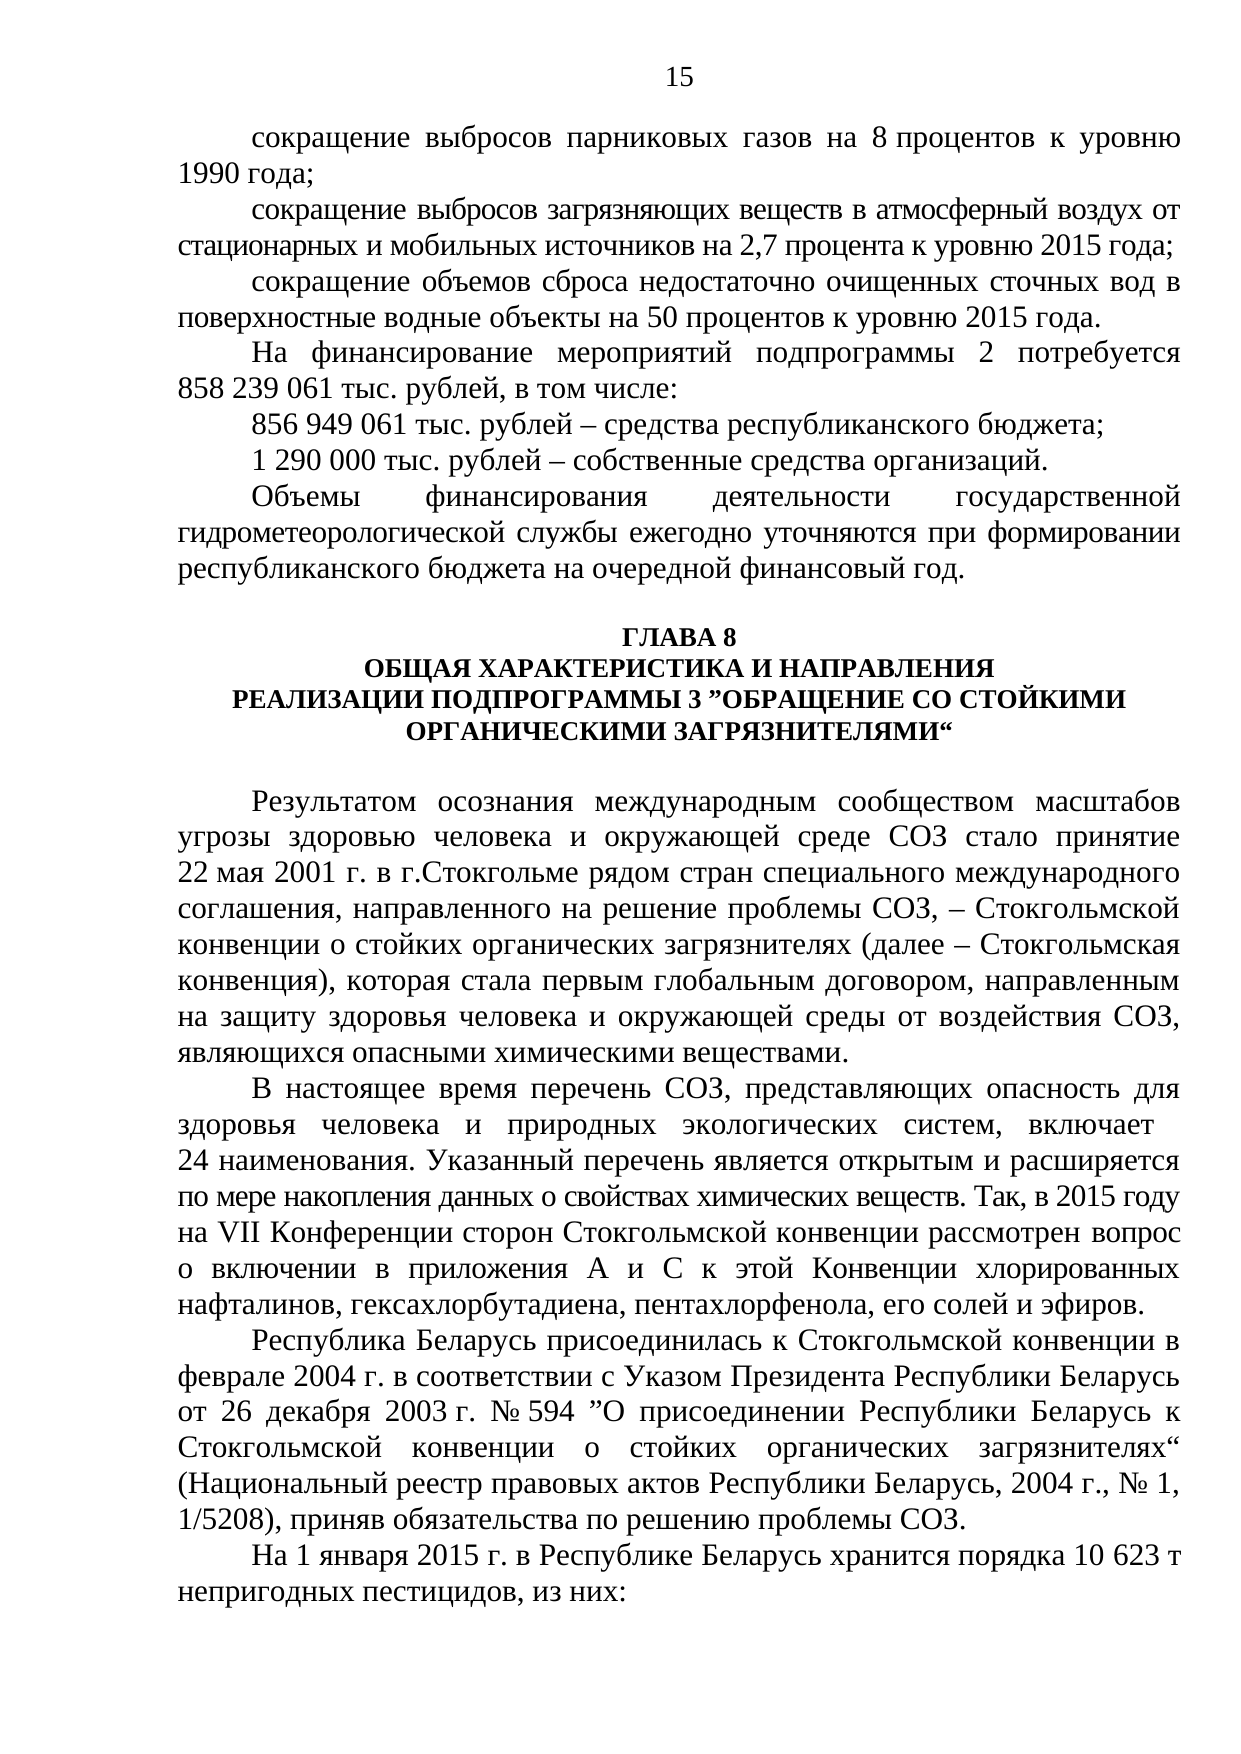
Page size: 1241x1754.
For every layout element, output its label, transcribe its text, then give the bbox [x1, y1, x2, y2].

text ГЛАВА 8 [177, 621, 1181, 652]
text 1 290 000 тыс. рублей – собственные средства организаций. [177, 442, 1181, 477]
text На 1 января . в Республике Беларусь хранится порядка 10 623 т непригодных пестицидов, из них: [177, 1536, 1181, 1608]
text Объемы финансирования деятельности государственной гидрометеорологической службы ежегодно уточняются при формировании республиканского бюджета на очередной финансовый год. [177, 477, 1181, 585]
text сокращение объемов сброса недостаточно очищенных сточных вод в поверхностные водные объекты на 50 процентов к уровню 2015 года. [177, 262, 1181, 334]
text На финансирование мероприятий подпрограммы 2 потребуется 858 239 061 тыс. рублей, в том числе: [177, 334, 1181, 406]
text Результатом осознания международным сообществом масштабов угрозы здоровью человека и окружающей среде СОЗ стало принятие 22 мая . в г.Стокгольме рядом стран специального международного соглашения, направленного на решение проблемы СОЗ, – Стокгольмской конвенции о стойких органических загрязнителях (далее – Стокгольмская конвенция), которая стала первым глобальным договором, направленным на защиту здоровья человека и окружающей среды от воздействия СОЗ, являющихся опасными химическими веществами. [177, 782, 1181, 1069]
text сокращение выбросов загрязняющих веществ в атмосферный воздух от стационарных и мобильных источников на 2,7 процента к уровню 2015 года; [177, 190, 1181, 262]
text Республика Беларусь присоединилась к Стокгольмской конвенции в феврале 2004 г. в соответствии с Указом Президента Республики Беларусь от 26 декабря 2003 г. № 594 ”О присоединении Республики Беларусь к Стокгольмской конвенции о стойких органических загрязнителях“ (Национальный реестр правовых актов Республики Беларусь, 2004 г., № 1, 1/5208), приняв обязательства по решению проблемы СОЗ. [177, 1321, 1181, 1536]
text сокращение выбросов парниковых газов на 8 процентов к уровню 1990 года; [177, 118, 1181, 190]
text ОБЩАЯ ХАРАКТЕРИСТИКА И НАПРАВЛЕНИЯ [177, 652, 1181, 683]
text В настоящее время перечень СОЗ, представляющих опасность для здоровья человека и природных экологических систем, включает 24 наименования. Указанный перечень является открытым и расширяется по мере накопления данных о свойствах химических веществ. Так, в 2015 году на VII Конференции сторон Стокгольмской конвенции рассмотрен вопрос о включении в приложения A и C к этой Конвенции хлорированных нафталинов, гексахлорбутадиена, пентахлорфенола, его солей и эфиров. [177, 1069, 1181, 1321]
text РЕАЛИЗАЦИИ ПОДПРОГРАММЫ 3 ”ОБРАЩЕНИЕ СО СТОЙКИМИ ОРГАНИЧЕСКИМИ ЗАГРЯЗНИТЕЛЯМИ“ [177, 683, 1181, 746]
text 856 949 061 тыс. рублей – средства республиканского бюджета; [177, 406, 1181, 442]
